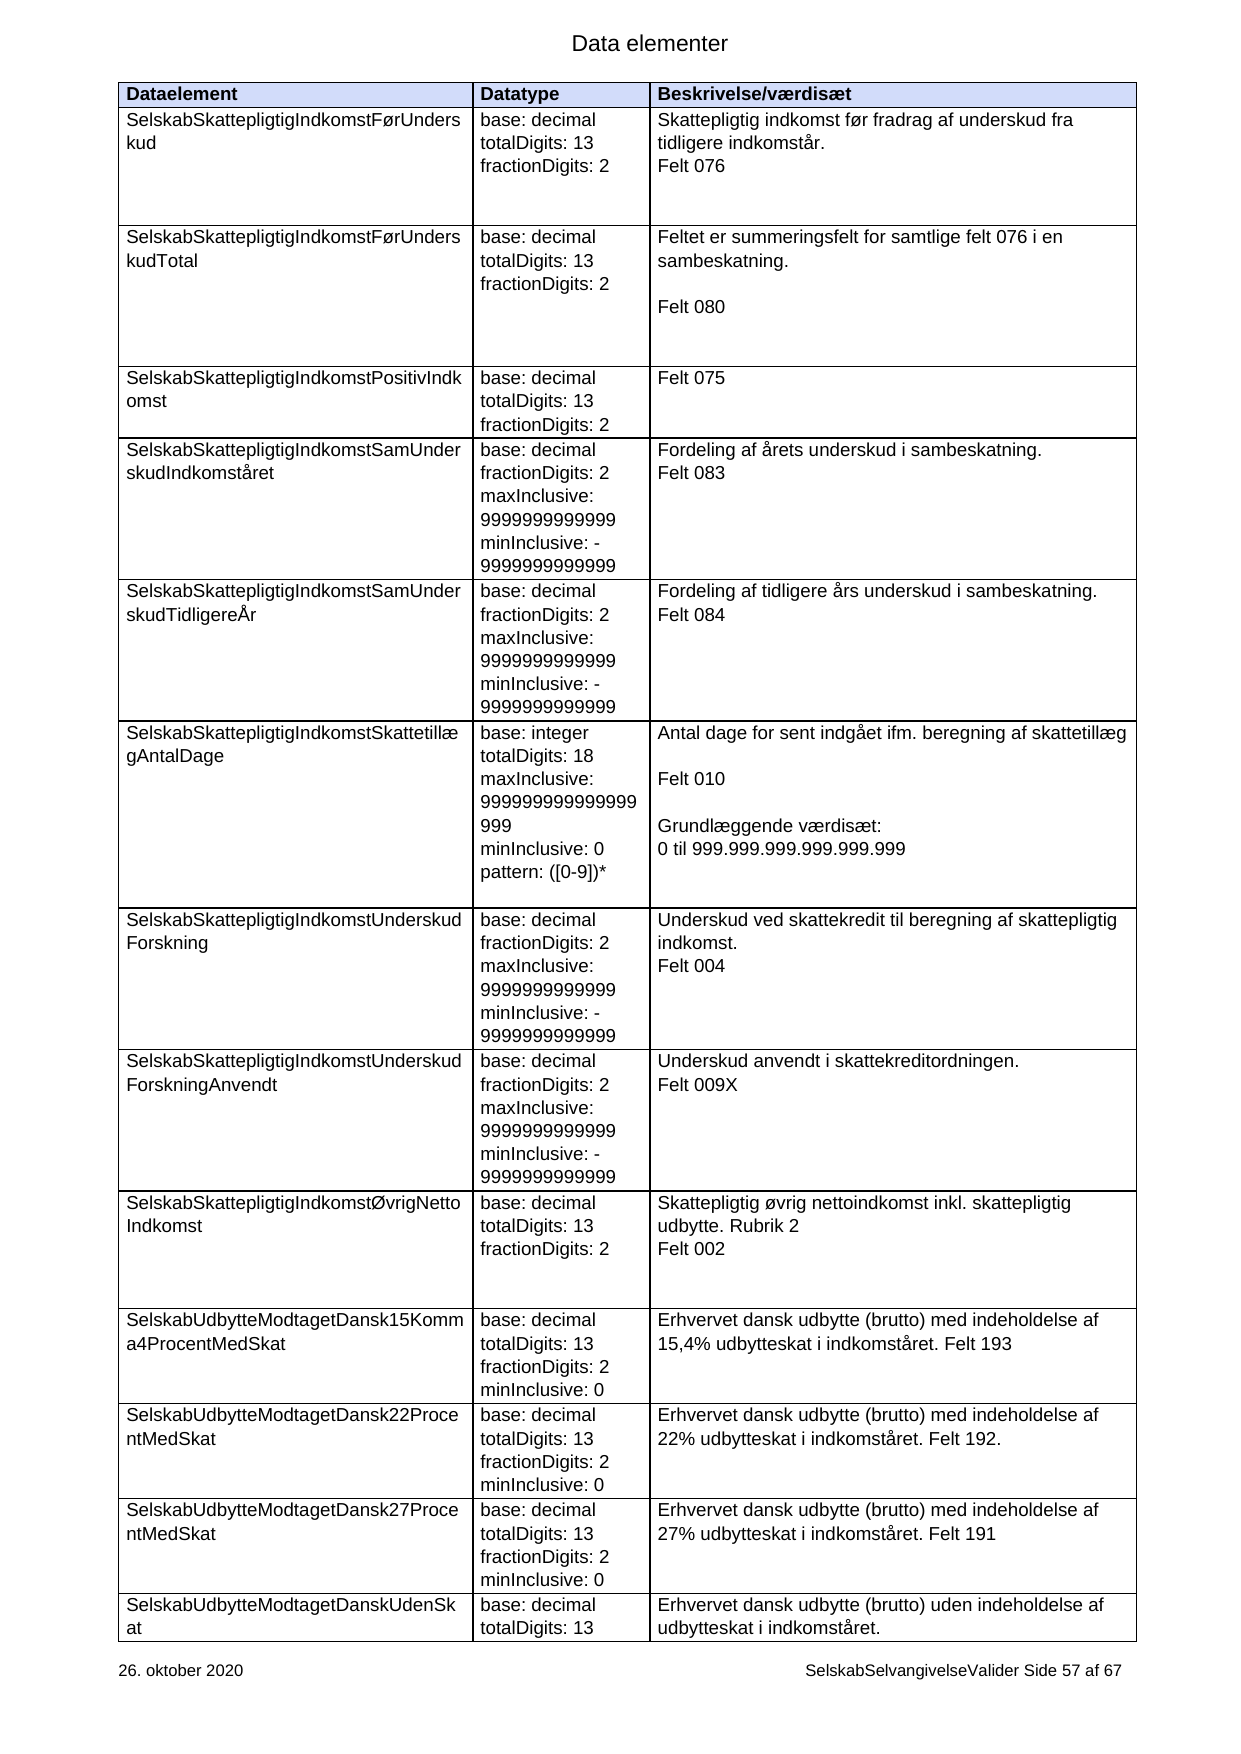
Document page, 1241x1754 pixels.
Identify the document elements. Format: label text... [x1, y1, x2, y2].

table_cell Felt 075 [651, 367, 1136, 437]
table_cell base: decimal fractionDigits: 2 maxInclusive: 9999999999999 minInclusive: -9999999999999 [474, 1050, 649, 1190]
table_cell SelskabUdbytteModtagetDansk22ProcentMedSkat [119, 1404, 472, 1497]
table_cell Erhvervet dansk udbytte (brutto) med indeholdelse af 27% udbytteskat i indkomståret. Felt 191 [651, 1499, 1136, 1592]
table_cell base: decimal totalDigits: 13 fractionDigits: 2 [474, 226, 649, 366]
table_cell base: decimal totalDigits: 13 fractionDigits: 2 [474, 1192, 649, 1308]
table_cell SelskabSkattepligtigIndkomstSkattetillægAntalDage [119, 722, 472, 907]
table_cell SelskabUdbytteModtagetDansk15Komma4ProcentMedSkat [119, 1309, 472, 1403]
table_cell base: integer totalDigits: 18 maxInclusive: 999999999999999999 minInclusive: 0 pattern: ([0-9])* [474, 722, 649, 907]
table_header Datatype [474, 83, 649, 107]
table_cell SelskabUdbytteModtagetDansk27ProcentMedSkat [119, 1499, 472, 1592]
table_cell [651, 1594, 1136, 1641]
table_cell Fordeling af årets underskud i sambeskatning. Felt 083 [651, 439, 1136, 578]
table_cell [474, 108, 649, 224]
table_cell Antal dage for sent indgået ifm. beregning af skattetillæg Felt 010 Grundlæggende værdisæt: 0 til 999.999.999.999.999.999 [651, 722, 1136, 907]
table_cell Fordeling af tidligere års underskud i sambeskatning. Felt 084 [651, 580, 1136, 720]
table_cell base: decimal fractionDigits: 2 maxInclusive: 9999999999999 minInclusive: -9999999999999 [474, 909, 649, 1049]
table_cell Skattepligtig øvrig nettoindkomst inkl. skattepligtig udbytte. Rubrik 2 Felt 002 [651, 1192, 1136, 1308]
table_cell Skattepligtig indkomst før fradrag af underskud fra tidligere indkomstår. Felt 076 [651, 108, 1136, 224]
table_cell SelskabSkattepligtigIndkomstUnderskudForskning [119, 909, 472, 1049]
table_cell Erhvervet dansk udbytte (brutto) med indeholdelse af 15,4% udbytteskat i indkomståret. Felt 193 [651, 1309, 1136, 1403]
table_header Dataelement [119, 83, 472, 107]
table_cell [119, 1594, 472, 1641]
table_cell Underskud anvendt i skattekreditordningen. Felt 009X [651, 1050, 1136, 1190]
table_cell base: decimal totalDigits: 13 fractionDigits: 2 minInclusive: 0 [474, 1499, 649, 1592]
table_header Beskrivelse/værdisæt [651, 83, 1136, 107]
table_cell Feltet er summeringsfelt for samtlige felt 076 i en sambeskatning. Felt 080 [651, 226, 1136, 366]
table_cell base: decimal fractionDigits: 2 maxInclusive: 9999999999999 minInclusive: -9999999999999 [474, 439, 649, 578]
table_cell base: decimal totalDigits: 13 fractionDigits: 2 [474, 367, 649, 437]
table_cell base: decimal totalDigits: 13 fractionDigits: 2 minInclusive: 0 [474, 1404, 649, 1497]
table_cell Underskud ved skattekredit til beregning af skattepligtig indkomst. Felt 004 [651, 909, 1136, 1049]
table_cell SelskabSkattepligtigIndkomstØvrigNettoIndkomst [119, 1192, 472, 1308]
table_cell SelskabSkattepligtigIndkomstFørUnderskudTotal [119, 226, 472, 366]
table_cell SelskabSkattepligtigIndkomstSamUnderskudIndkomståret [119, 439, 472, 578]
table_cell SelskabSkattepligtigIndkomstUnderskudForskningAnvendt [119, 1050, 472, 1190]
table_cell base: decimal fractionDigits: 2 maxInclusive: 9999999999999 minInclusive: -9999999999999 [474, 580, 649, 720]
table_cell SelskabSkattepligtigIndkomstPositivIndkomst [119, 367, 472, 437]
table_cell SelskabSkattepligtigIndkomstSamUnderskudTidligereÅr [119, 580, 472, 720]
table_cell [474, 1594, 649, 1641]
table_cell base: decimal totalDigits: 13 fractionDigits: 2 minInclusive: 0 [474, 1309, 649, 1403]
table_cell SelskabSkattepligtigIndkomstFørUnderskud [119, 108, 472, 224]
table_cell Erhvervet dansk udbytte (brutto) med indeholdelse af 22% udbytteskat i indkomståret. Felt 192. [651, 1404, 1136, 1497]
